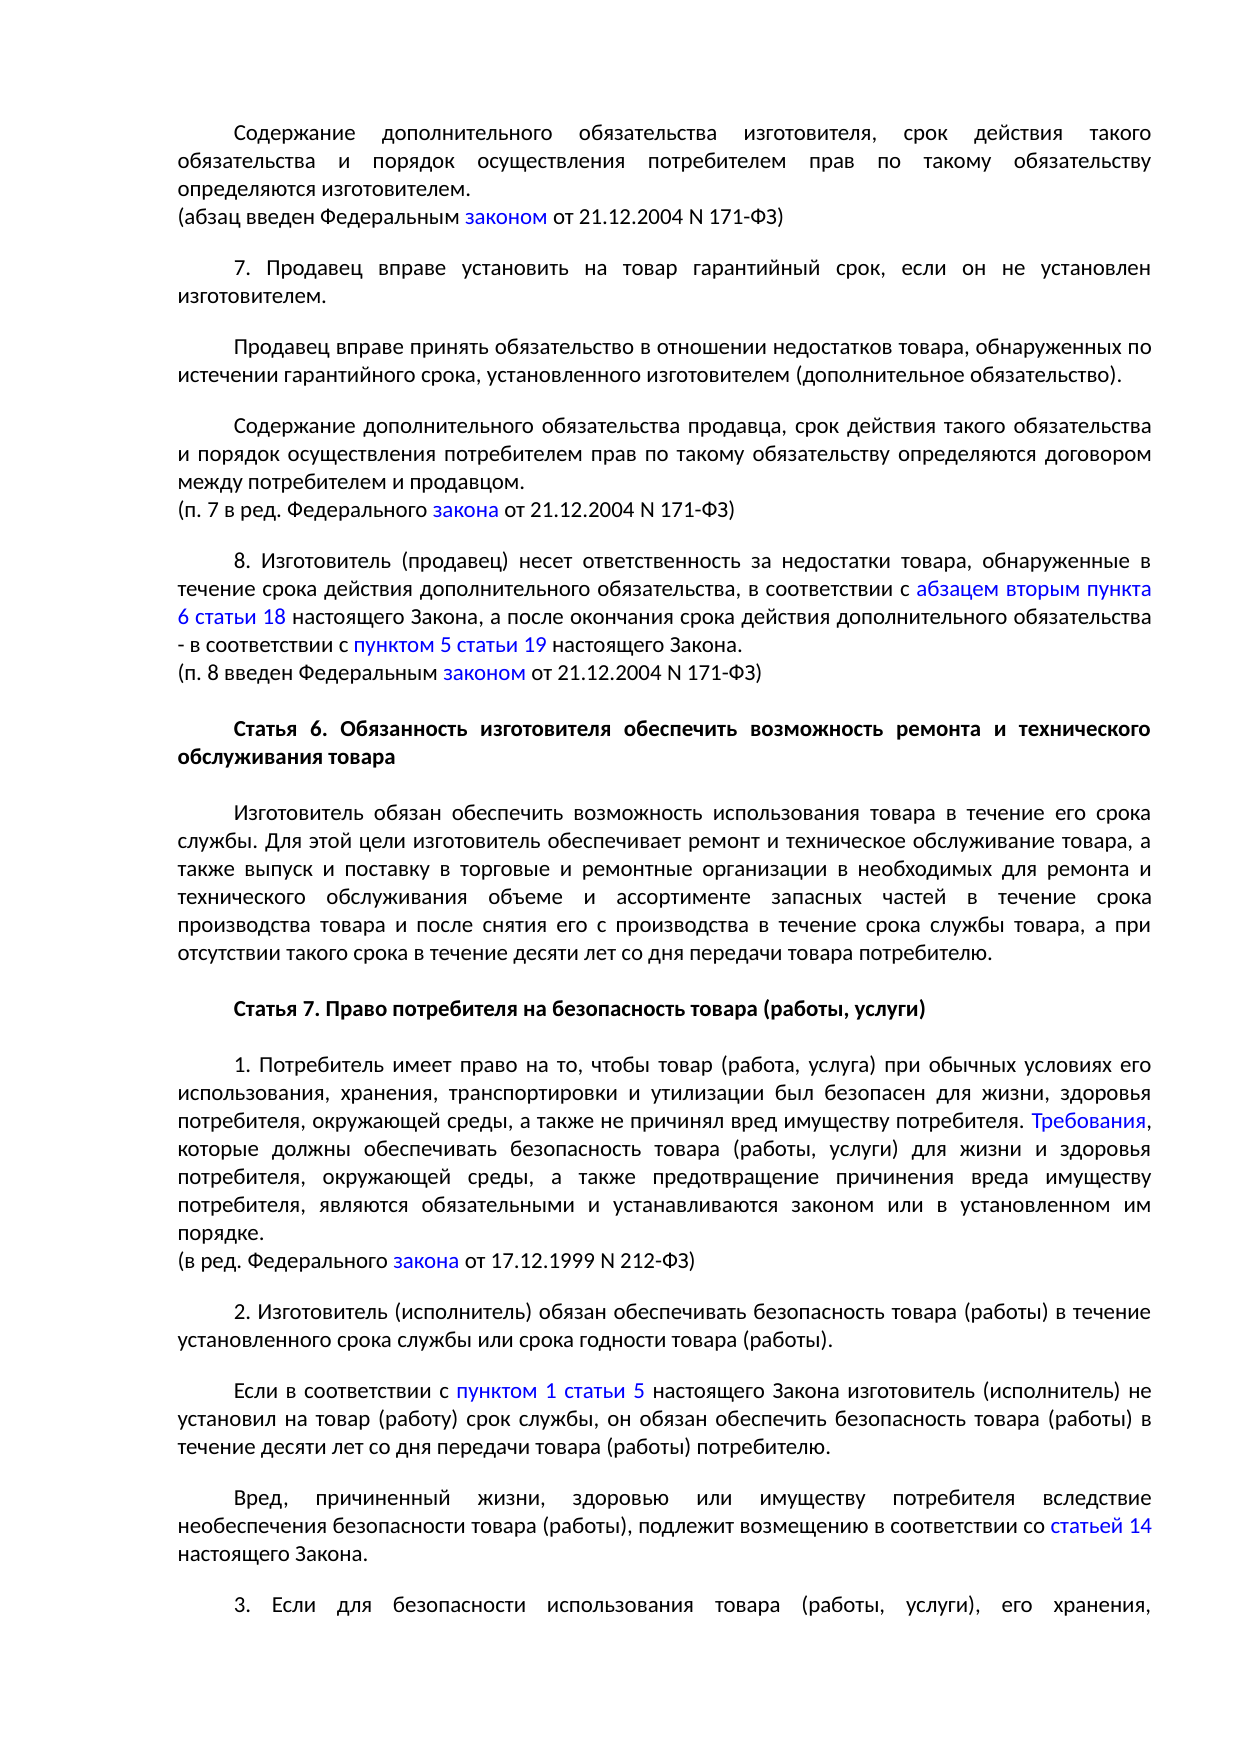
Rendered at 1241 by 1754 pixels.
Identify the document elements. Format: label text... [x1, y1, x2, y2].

text Продавец вправе принять обязательство в отношении недостатков товара, обнаруженных по истечении гарантийного срока, установленного изготовителем (дополнительное обязательство). [177, 332, 1152, 388]
text 1. Потребитель имеет право на то, чтобы товар (работа, услуга) при обычных условиях его использования, хранения, транспортировки и утилизации был безопасен для жизни, здоровья потребителя, окружающей среды, а также не причинял вред имуществу потребителя. Требования, которые должны обеспечивать безопасность товара (работы, услуги) для жизни и здоровья потребителя, окружающей среды, а также предотвращение причинения вреда имуществу потребителя, являются обязательными и устанавливаются законом или в установленном им порядке. [177, 1050, 1152, 1247]
text 7. Продавец вправе установить на товар гарантийный срок, если он не установлен изготовителем. [177, 253, 1152, 309]
text Содержание дополнительного обязательства изготовителя, срок действия такого обязательства и порядок осуществления потребителем прав по такому обязательству определяются изготовителем. [177, 118, 1152, 202]
text (абзац введен Федеральным законом от 21.12.2004 N 171-ФЗ) [177, 202, 1152, 230]
title Статья 7. Право потребителя на безопасность товара (работы, услуги) [177, 994, 1152, 1022]
text 2. Изготовитель (исполнитель) обязан обеспечивать безопасность товара (работы) в течение установленного срока службы или срока годности товара (работы). [177, 1297, 1152, 1353]
text (п. 7 в ред. Федерального закона от 21.12.2004 N 171-ФЗ) [177, 495, 1152, 523]
text (п. 8 введен Федеральным законом от 21.12.2004 N 171-ФЗ) [177, 658, 1152, 686]
text 8. Изготовитель (продавец) несет ответственность за недостатки товара, обнаруженные в течение срока действия дополнительного обязательства, в соответствии с абзацем вторым пункта 6 статьи 18 настоящего Закона, а после окончания срока действия дополнительного обязательства - в соответствии с пунктом 5 статьи 19 настоящего Закона. [177, 546, 1152, 658]
text Вред, причиненный жизни, здоровью или имуществу потребителя вследствие необеспечения безопасности товара (работы), подлежит возмещению в соответствии со статьей 14 настоящего Закона. [177, 1483, 1152, 1567]
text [177, 1590, 1152, 1618]
text Если в соответствии с пунктом 1 статьи 5 настоящего Закона изготовитель (исполнитель) не установил на товар (работу) срок службы, он обязан обеспечить безопасность товара (работы) в течение десяти лет со дня передачи товара (работы) потребителю. [177, 1376, 1152, 1461]
text Содержание дополнительного обязательства продавца, срок действия такого обязательства и порядок осуществления потребителем прав по такому обязательству определяются договором между потребителем и продавцом. [177, 411, 1152, 495]
text (в ред. Федерального закона от 17.12.1999 N 212-ФЗ) [177, 1247, 1152, 1274]
text Изготовитель обязан обеспечить возможность использования товара в течение его срока службы. Для этой цели изготовитель обеспечивает ремонт и техническое обслуживание товара, а также выпуск и поставку в торговые и ремонтные организации в необходимых для ремонта и технического обслуживания объеме и ассортименте запасных частей в течение срока производства товара и после снятия его с производства в течение срока службы товара, а при отсутствии такого срока в течение десяти лет со дня передачи товара потребителю. [177, 798, 1152, 966]
title Статья 6. Обязанность изготовителя обеспечить возможность ремонта и технического обслуживания товара [177, 714, 1152, 770]
